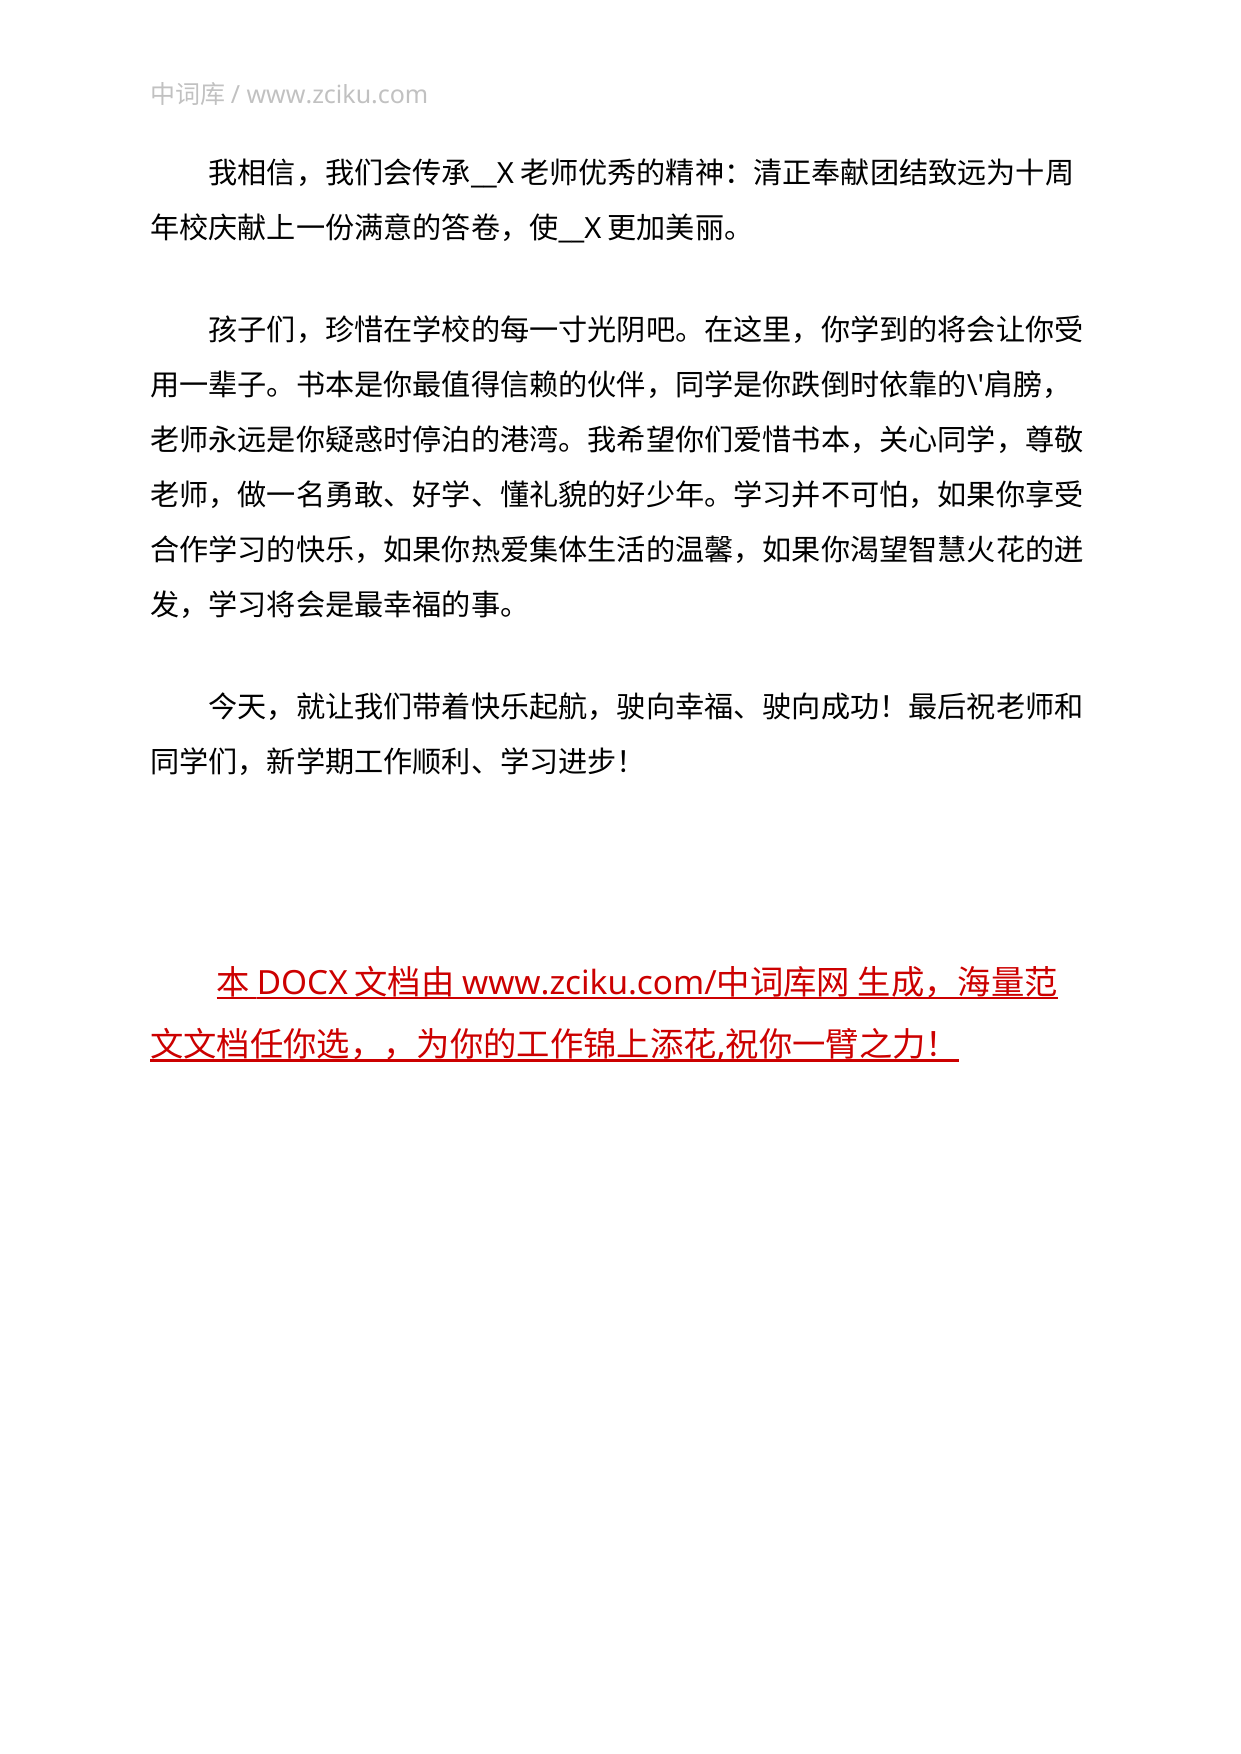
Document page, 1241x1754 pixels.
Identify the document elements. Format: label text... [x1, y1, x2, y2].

text 孩子们，珍惜在学校的每一寸光阴吧。在这里，你学到的将会让你受用一辈子。书本是你最值得信赖的伙伴，同学是你跌倒时依靠的\'肩膀，老师永远是你疑惑时停泊的港湾。我希望你们爱惜书本，关心同学，尊敬老师，做一名勇敢、好学、懂礼貌的好少年。学习并不可怕，如果你享受合作学习的快乐，如果你热爱集体生活的温馨，如果你渴望智慧火花的迸发，学习将会是最幸福的事。 [150, 307, 1090, 624]
text 本DOCX文档由 www.zciku.com/中词库网 生成，海量范文文档任你选，，为你的工作锦上添花,祝你一臂之力！ [150, 955, 1090, 1067]
text 我相信，我们会传承__X老师优秀的精神：清正奉献团结致远为十周年校庆献上一份满意的答卷，使__X更加美丽。 [150, 150, 1090, 247]
text 今天，就让我们带着快乐起航，驶向幸福、驶向成功！最后祝老师和同学们，新学期工作顺利、学习进步！ [150, 683, 1090, 781]
